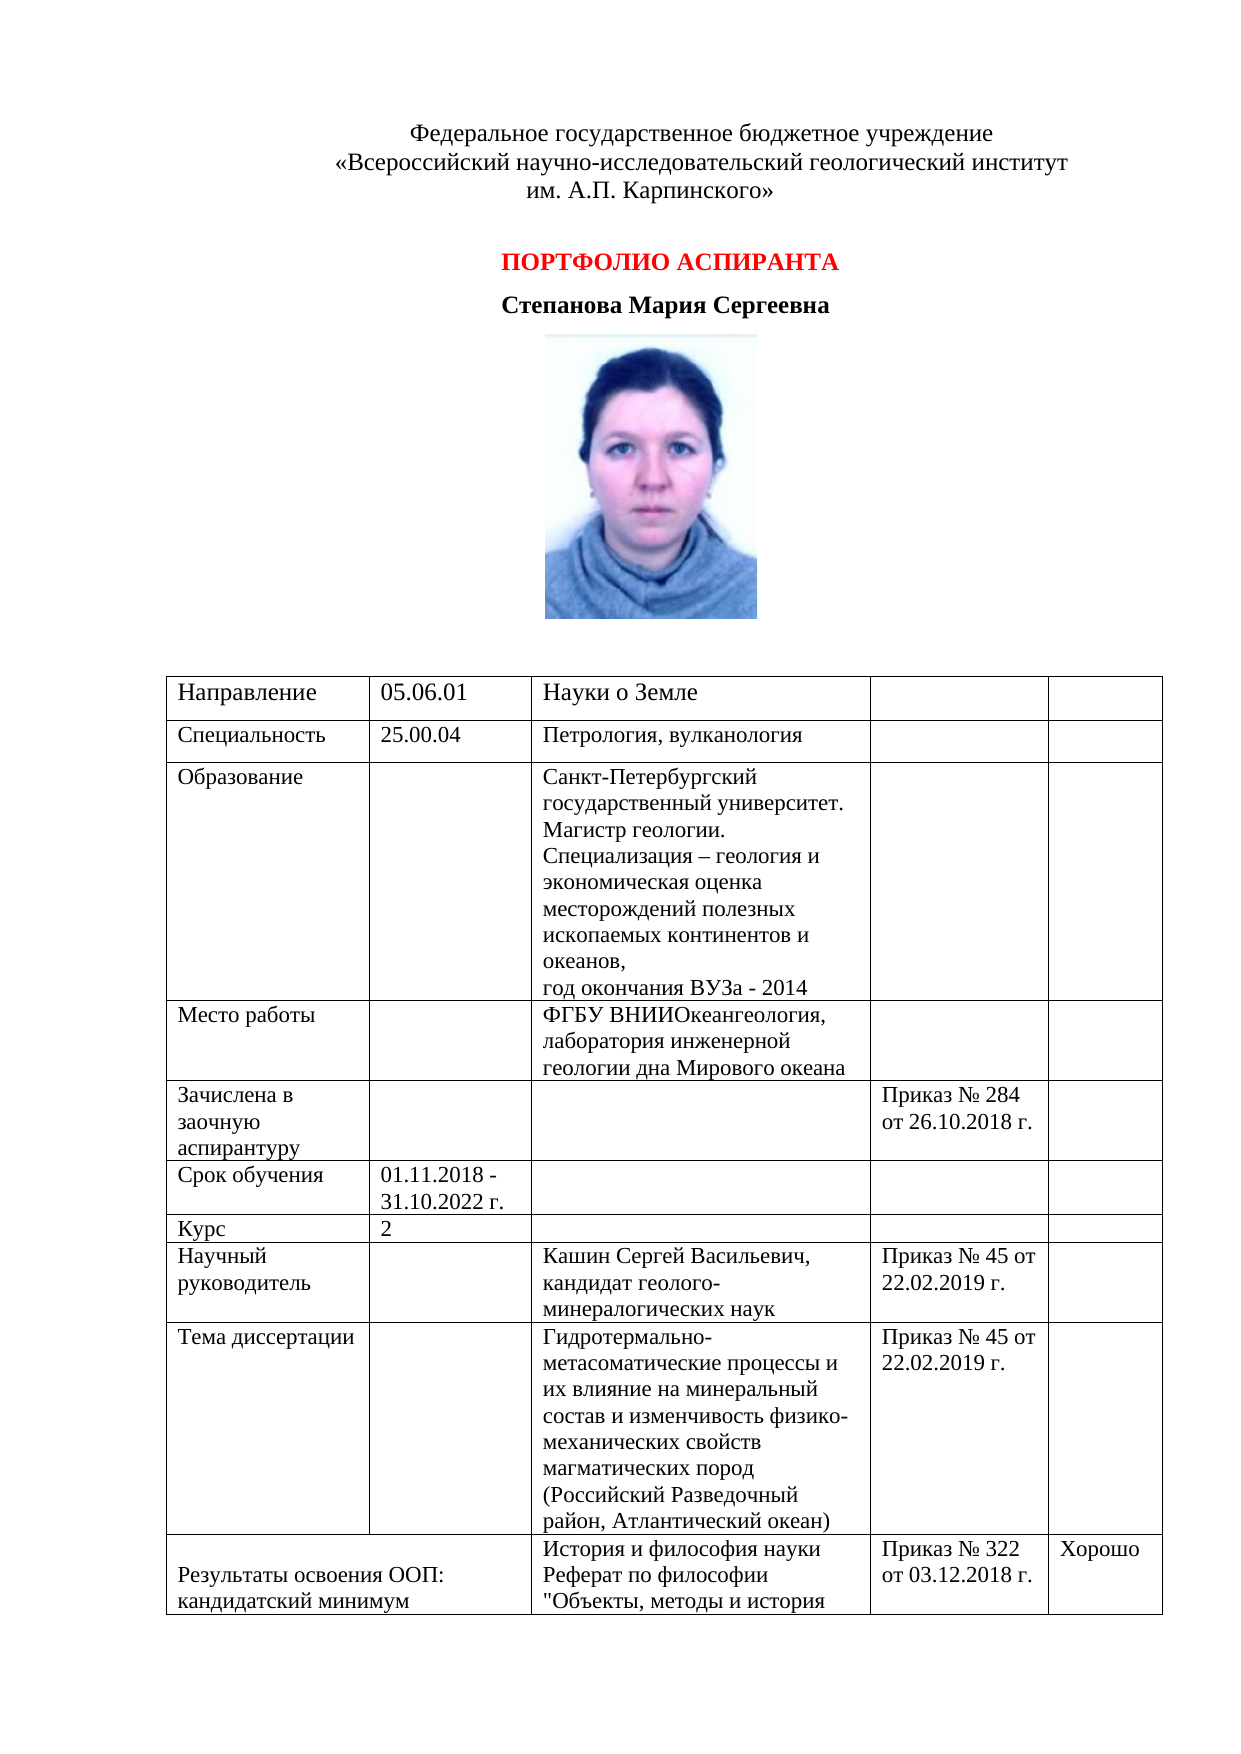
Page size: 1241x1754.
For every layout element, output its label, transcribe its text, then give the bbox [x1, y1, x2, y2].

table_cell [1049, 763, 1162, 1000]
table_cell 2 [370, 1215, 531, 1242]
table_cell Место работы [167, 1001, 369, 1080]
table_cell Петрология, вулканология [532, 721, 870, 762]
table_cell [370, 1243, 531, 1322]
text Федеральное государственное бюджетное учреждение [177, 118, 1152, 147]
table_cell Научный руководитель [167, 1243, 369, 1322]
table_cell [871, 1161, 1048, 1214]
table_cell Хорошо [1049, 1535, 1162, 1614]
table_cell 25.00.04 [370, 721, 531, 762]
table_header [1049, 677, 1162, 720]
table_cell Кашин Сергей Васильевич, кандидат геолого-минералогических наук [532, 1243, 870, 1322]
table_cell Зачислена в заочную аспирантуру [167, 1081, 369, 1160]
table_header 05.06.01 [370, 677, 531, 720]
table_cell [871, 1001, 1048, 1080]
table_cell Курс [167, 1215, 369, 1242]
table_header Направление [167, 677, 369, 720]
table_cell [370, 1001, 531, 1080]
table_cell [532, 1081, 870, 1160]
table_cell [532, 1161, 870, 1214]
table_cell Приказ № 45 от 22.02.2019 г. [871, 1323, 1048, 1533]
table_cell Специальность [167, 721, 369, 762]
table_cell Гидротермально-метасоматические процессы и их влияние на минеральный состав и изменчивость физико-механических свойств магматических пород (Российский Разведочный район, Атлантический океан) [532, 1323, 870, 1533]
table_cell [871, 1535, 1048, 1614]
text «Всероссийский научно-исследовательский геологический институт [177, 147, 1152, 176]
table_cell [1049, 1323, 1162, 1533]
table_cell [871, 763, 1048, 1000]
table_cell [532, 1215, 870, 1242]
table_cell [1049, 1215, 1162, 1242]
table_cell [871, 721, 1048, 762]
table_header Науки о Земле [532, 677, 870, 720]
table_cell Санкт-Петербургский государственный университет. Магистр геологии. Специализация – геология и экономическая оценка месторождений полезных ископаемых континентов и океанов, год окончания ВУЗа - 2014 [532, 763, 870, 1000]
table_cell Образование [167, 763, 369, 1000]
table_cell [1049, 1161, 1162, 1214]
table_cell [871, 1215, 1048, 1242]
table_header [871, 677, 1048, 720]
table_cell [1049, 1243, 1162, 1322]
text ПОРТФОЛИО АСПИРАНТА [177, 247, 1145, 276]
table_cell [370, 1323, 531, 1533]
table_cell [1049, 1081, 1162, 1160]
table_cell [370, 1081, 531, 1160]
table_cell 01.11.2018 - 31.10.2022 г. [370, 1161, 531, 1214]
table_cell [167, 1535, 531, 1614]
table_cell Приказ № 45 от 22.02.2019 г. [871, 1243, 1048, 1322]
table_cell Срок обучения [167, 1161, 369, 1214]
table_cell [370, 763, 531, 1000]
text им. А.П. Карпинского» [177, 176, 1152, 204]
text Степанова Мария Сергеевна [177, 291, 1152, 319]
table_cell [1049, 721, 1162, 762]
table_cell ФГБУ ВНИИОкеангеология, лаборатория инженерной геологии дна Мирового океана [532, 1001, 870, 1080]
table_cell [1049, 1001, 1162, 1080]
table_cell Тема диссертации [167, 1323, 369, 1533]
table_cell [532, 1535, 870, 1614]
table_cell Приказ № 284 от 26.10.2018 г. [871, 1081, 1048, 1160]
